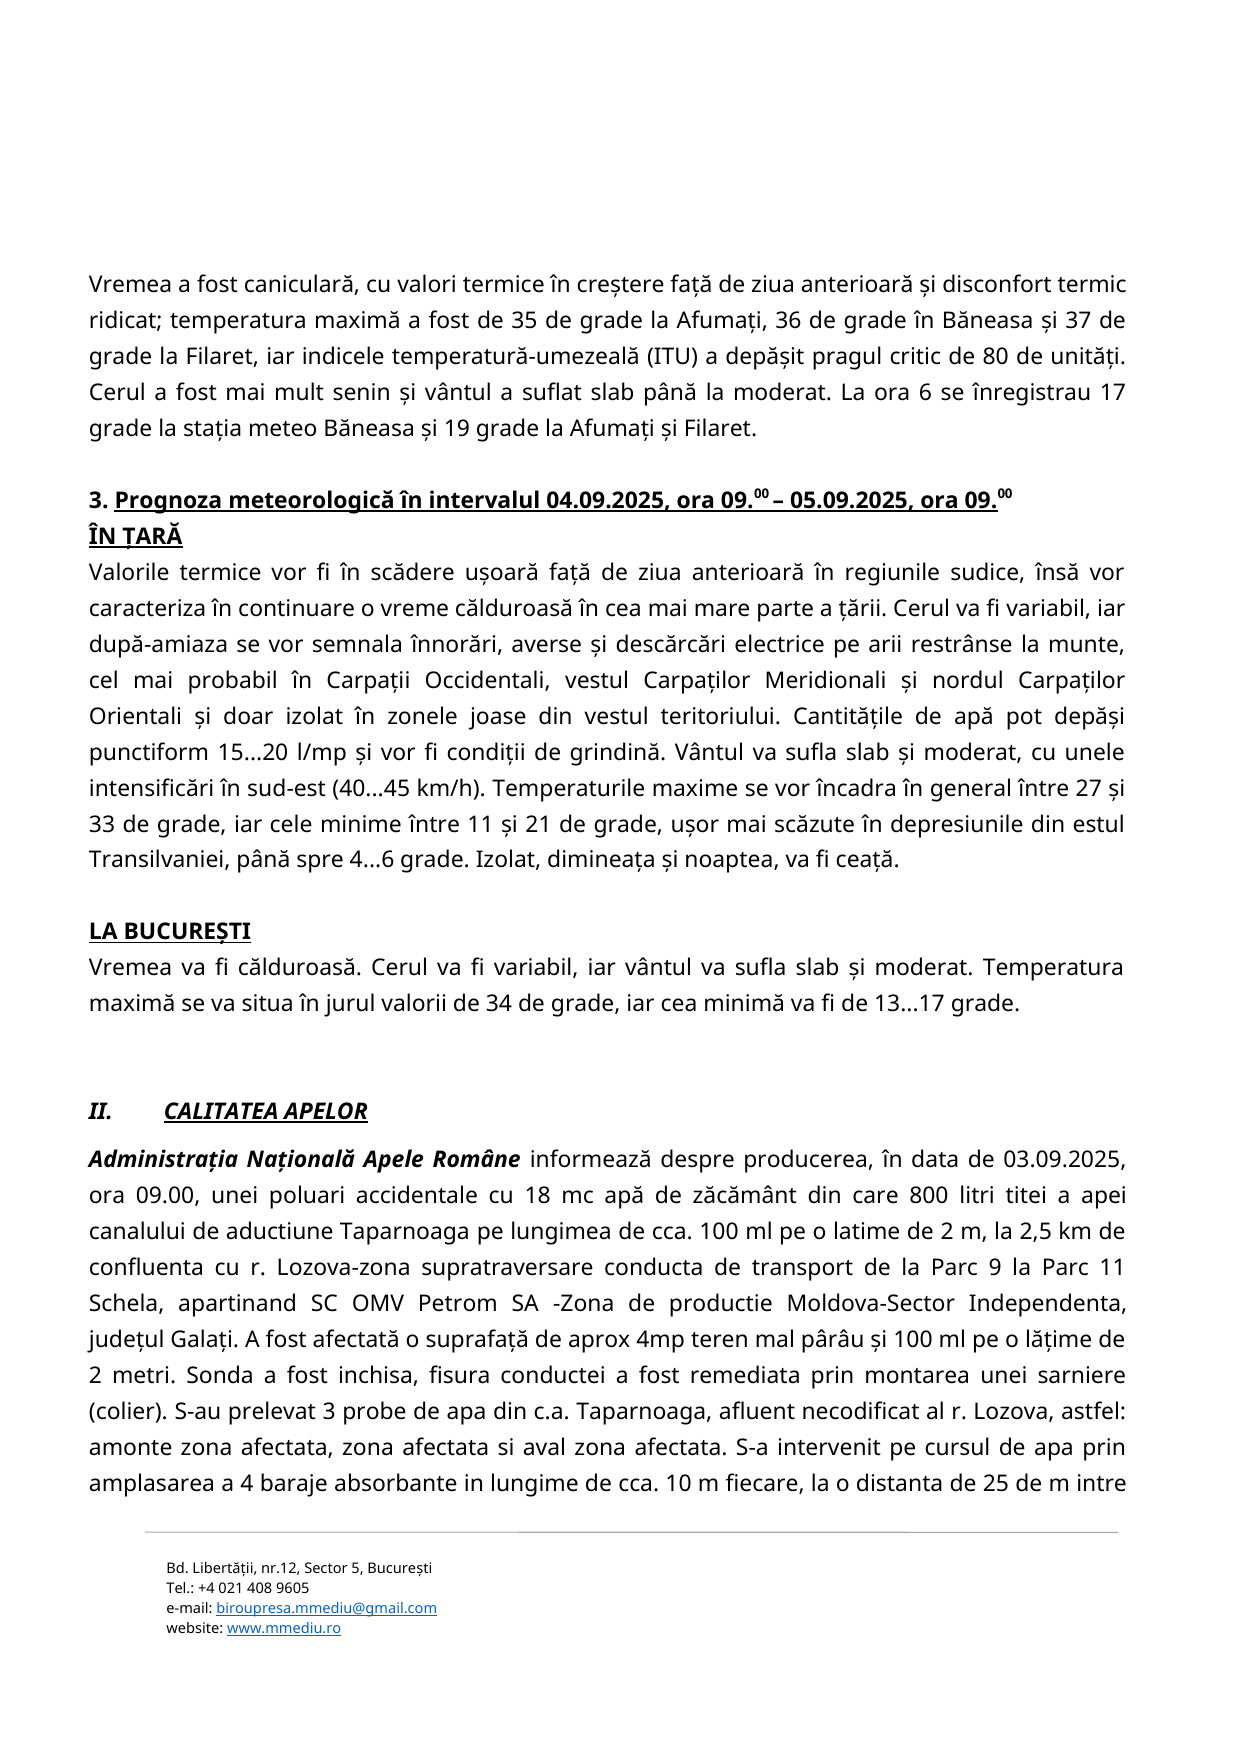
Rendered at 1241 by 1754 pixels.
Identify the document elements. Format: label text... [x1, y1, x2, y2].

text Valorile termice vor fi în scădere ușoară față de ziua anterioară în regiunile sudice, însă vor caracteriza în continuare o vreme călduroasă în cea mai mare parte a țării. Cerul va fi variabil, iar după-amiaza se vor semnala înnorări, averse și descărcări electrice pe arii restrânse la munte, cel mai probabil în Carpații Occidentali, vestul Carpaților Meridionali și nordul Carpaților Orientali și doar izolat în zonele joase din vestul teritoriului. Cantitățile de apă pot depăși punctiform 15...20 l/mp și vor fi condiții de grindină. Vântul va sufla slab și moderat, cu unele intensificări în sud-est (40...45 km/h). Temperaturile maxime se vor încadra în general între 27 și 33 de grade, iar cele minime între 11 și 21 de grade, ușor mai scăzute în depresiunile din estul Transilvaniei, până spre 4...6 grade. Izolat, dimineața și noaptea, va fi ceață. [89, 556, 1126, 875]
text 3. Prognoza meteorologică în intervalul 04.09.2025, ora 09.00 – 05.09.2025, ora 09.00 [89, 484, 1126, 515]
list CALITATEA APELOR [89, 1095, 1126, 1126]
text ÎN ŢARĂ [89, 520, 1126, 551]
text Vremea a fost caniculară, cu valori termice în creștere față de ziua anterioară și disconfort termic ridicat; temperatura maximă a fost de 35 de grade la Afumați, 36 de grade în Băneasa și 37 de grade la Filaret, iar indicele temperatură-umezeală (ITU) a depășit pragul critic de 80 de unități. Cerul a fost mai mult senin și vântul a suflat slab până la moderat. La ora 6 se înregistrau 17 grade la stația meteo Băneasa și 19 grade la Afumați și Filaret. [89, 268, 1128, 443]
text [89, 1143, 1128, 1498]
text Vremea va fi călduroasă. Cerul va fi variabil, iar vântul va sufla slab și moderat. Temperatura maximă se va situa în jurul valorii de 34 de grade, iar cea minimă va fi de 13...17 grade. [89, 951, 1126, 1018]
text LA BUCUREŞTI [89, 915, 1126, 947]
